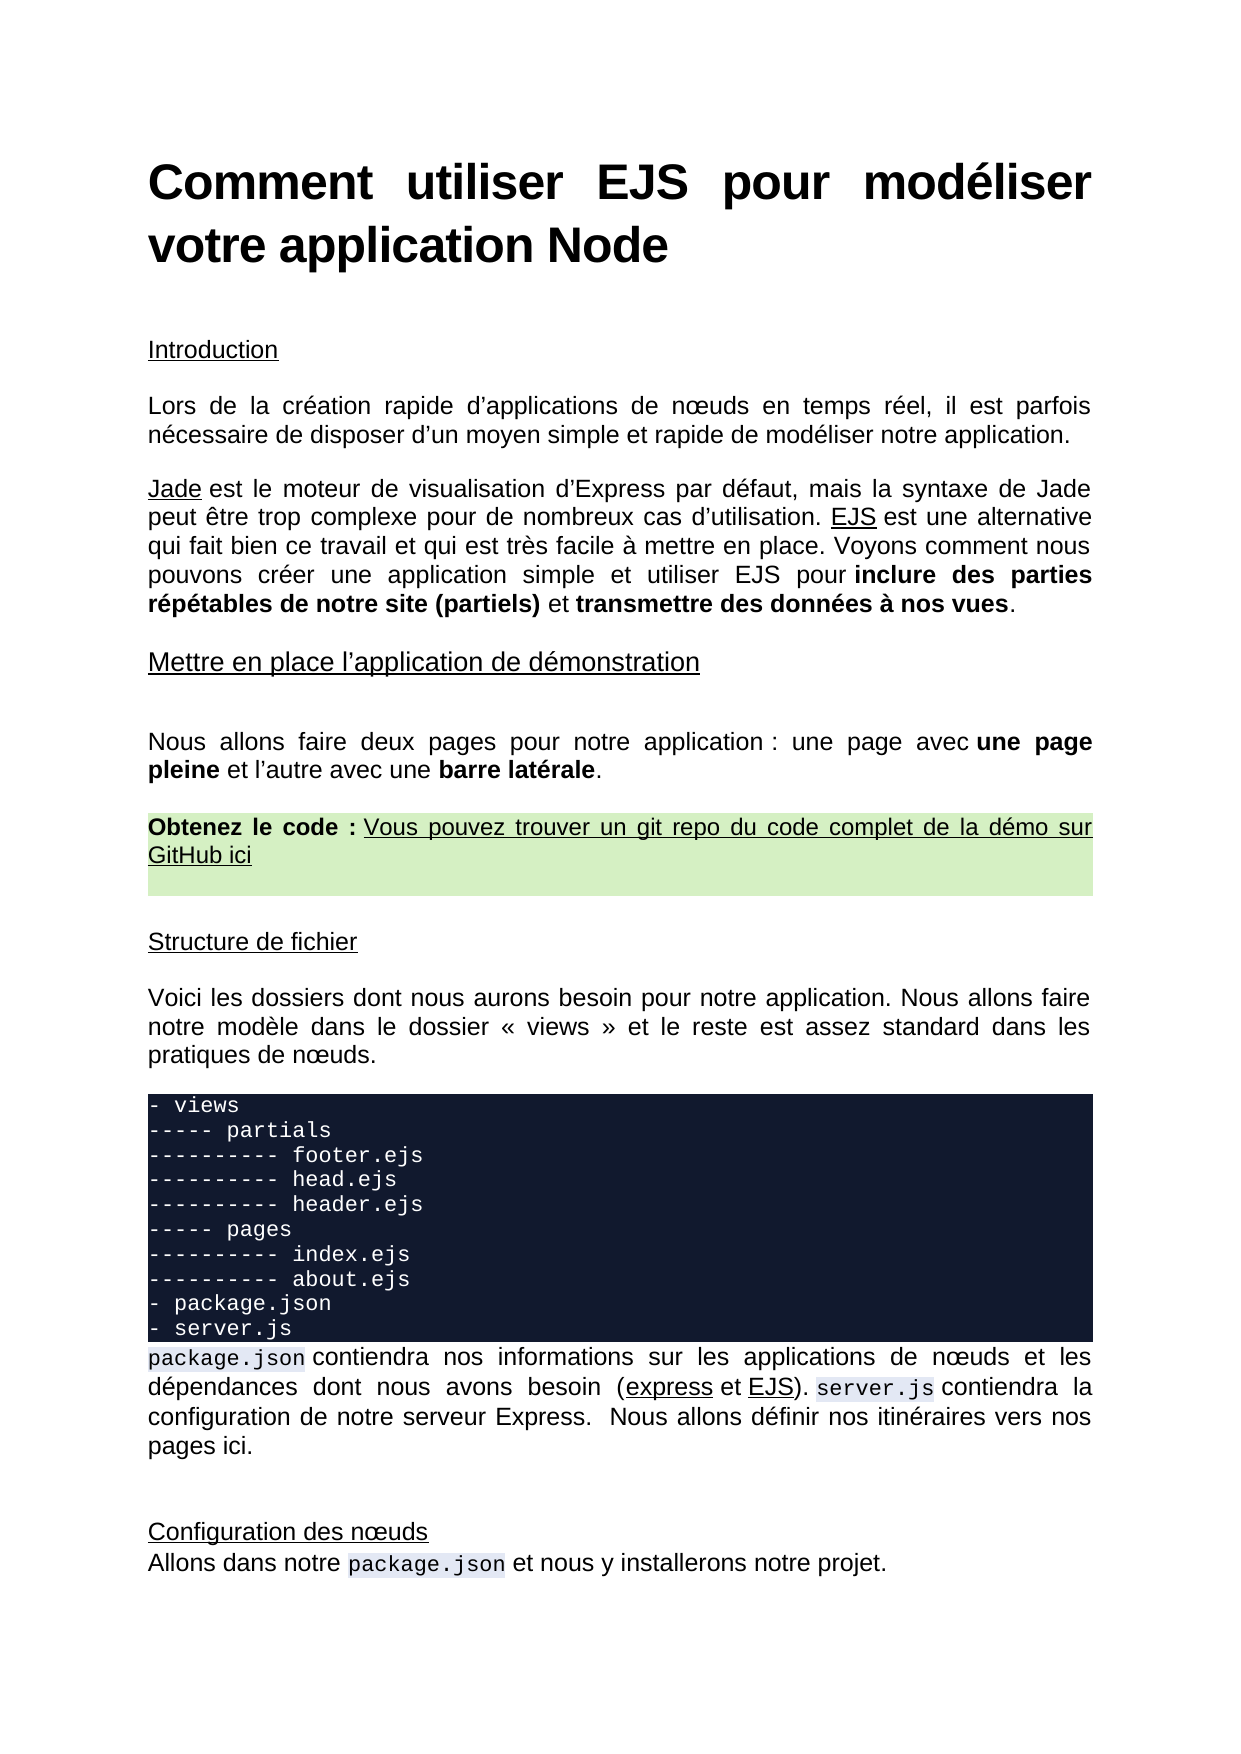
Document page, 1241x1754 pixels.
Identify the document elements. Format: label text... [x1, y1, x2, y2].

text Comment utiliser EJS pour modéliser votre application Node [148, 148, 1093, 273]
text Obtenez le code : Vous pouvez trouver un git repo du code complet de la démo sur GitHub ici [148, 813, 1093, 868]
text - views [148, 1094, 1093, 1119]
text ---------- index.ejs [148, 1243, 1093, 1268]
text Allons dans notre package.json et nous y installerons notre projet. [148, 1548, 1093, 1578]
text ---------- footer.ejs [148, 1144, 1093, 1168]
subtitle Configuration des nœuds [148, 1517, 1093, 1546]
subtitle Mettre en place l’application de démonstration [148, 646, 1093, 677]
subtitle Introduction [148, 335, 1093, 364]
text package.json contiendra nos informations sur les applications de nœuds et les dépendances dont nous avons besoin (express et EJS). server.js contiendra la configuration de notre serveur Express. Nous allons définir nos itinéraires vers nos pages ici. [148, 1342, 1093, 1459]
text ----- pages [148, 1218, 1093, 1243]
text - server.js [148, 1317, 1093, 1342]
text ----- partials [148, 1119, 1093, 1144]
subtitle Structure de fichier [148, 927, 1093, 956]
text Jade est le moteur de visualisation d’Express par défaut, mais la syntaxe de Jade peut être trop complexe pour de nombreux cas d’utilisation. EJS est une alternative qui fait bien ce travail et qui est très facile à mettre en place. Voyons comment nous pouvons créer une application simple et utiliser EJS pour inclure des parties répétables de notre site (partiels) et transmettre des données à nos vues. [148, 474, 1093, 617]
text ---------- about.ejs [148, 1268, 1093, 1292]
text Nous allons faire deux pages pour notre application : une page avec une page pleine et l’autre avec une barre latérale. [148, 727, 1093, 784]
text ---------- head.ejs [148, 1168, 1093, 1193]
text Voici les dossiers dont nous aurons besoin pour notre application. Nous allons faire notre modèle dans le dossier « views » et le reste est assez standard dans les pratiques de nœuds. [148, 983, 1093, 1069]
text - package.json [148, 1292, 1093, 1317]
text ---------- header.ejs [148, 1193, 1093, 1218]
text Lors de la création rapide d’applications de nœuds en temps réel, il est parfois nécessaire de disposer d’un moyen simple et rapide de modéliser notre application. [148, 391, 1093, 449]
